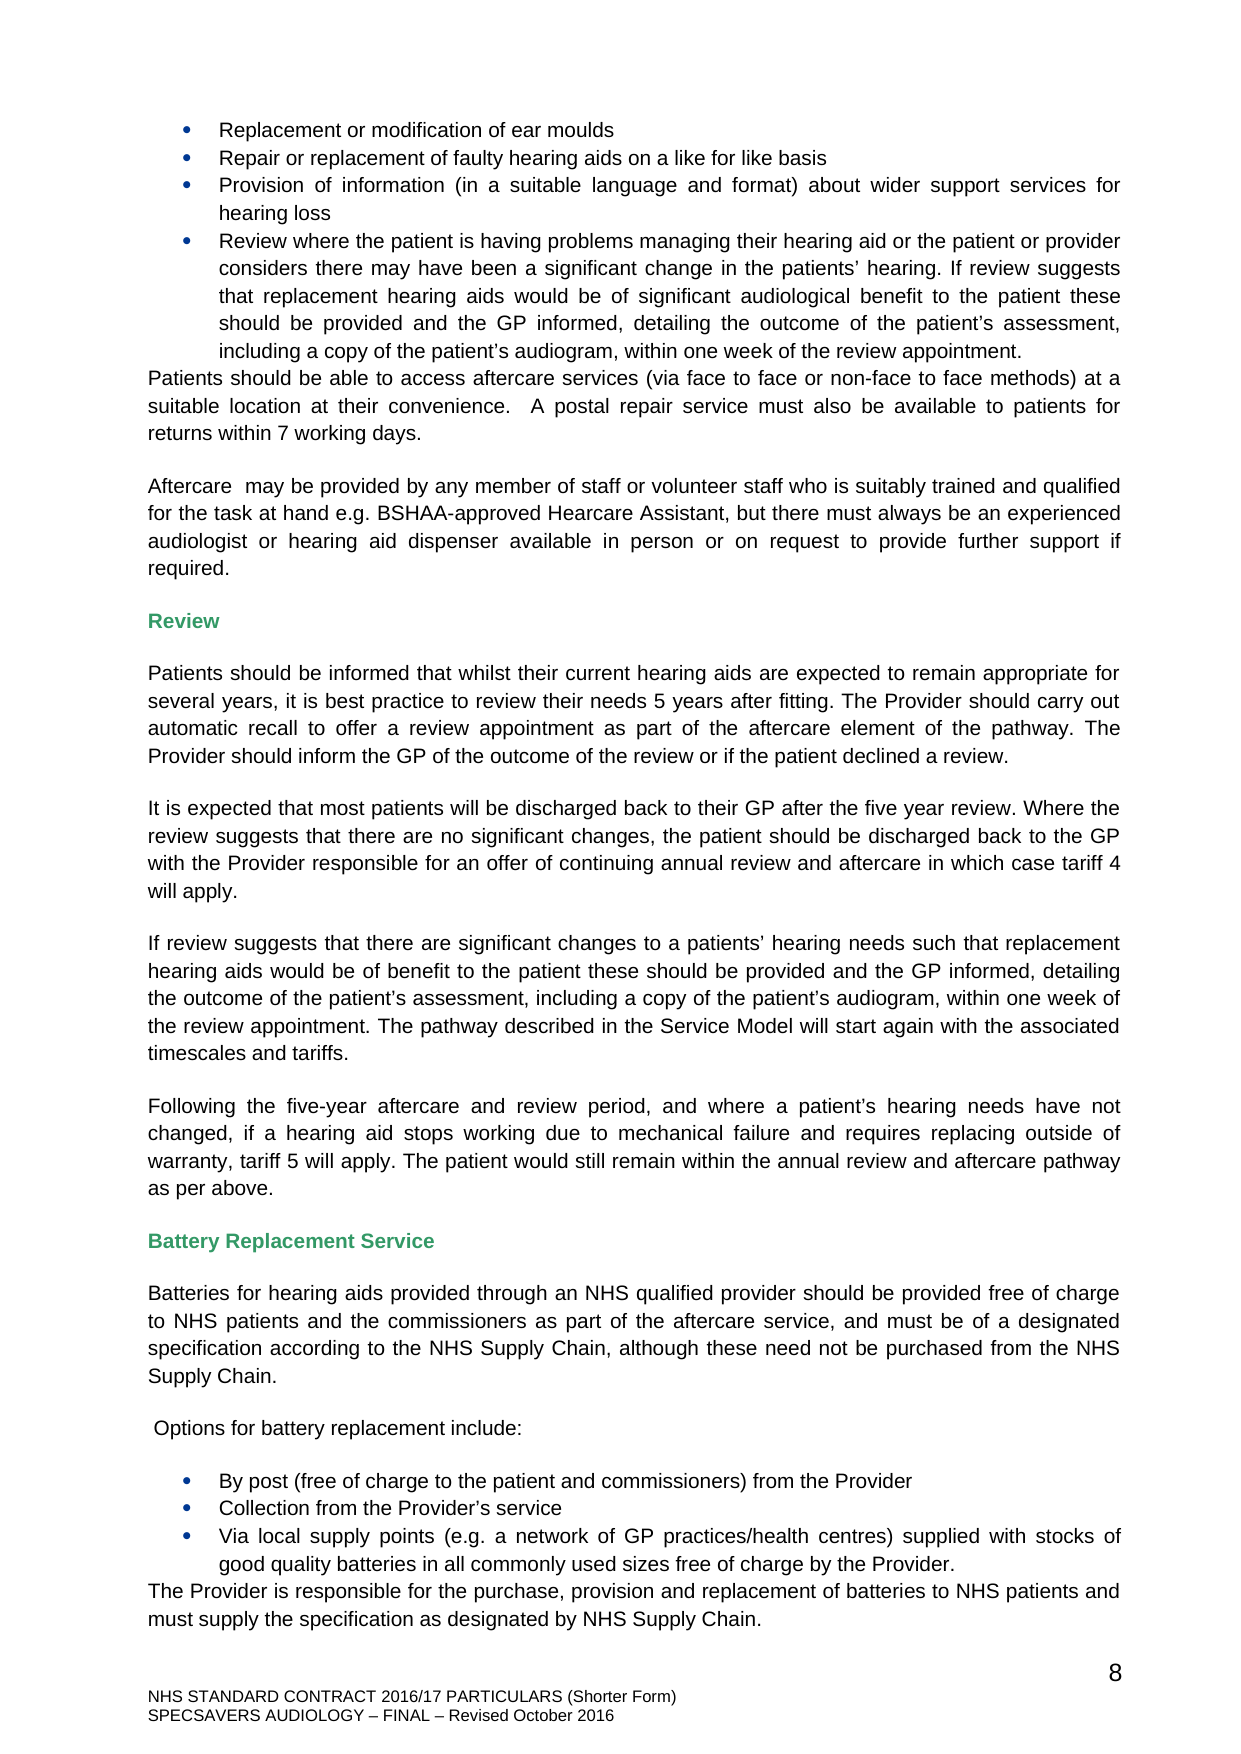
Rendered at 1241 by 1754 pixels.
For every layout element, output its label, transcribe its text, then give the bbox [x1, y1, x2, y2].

list Review where the patient is having problems managing their hearing aid or the patient or provider considers there may have been a significant change in the patients’ hearing. If review suggests that replacement hearing aids would be of significant audiological benefit to the patient these should be provided and the GP informed, detailing the outcome of the patient’s assessment, including a copy of the patient’s audiogram, within one week of the review appointment. [183, 228, 1122, 362]
text Batteries for hearing aids provided through an NHS qualified provider should be provided free of charge to NHS patients and the commissioners as part of the aftercare service, and must be of a designated specification according to the NHS Supply Chain, although these need not be purchased from the NHS Supply Chain. [148, 1281, 1122, 1387]
text Patients should be informed that whilst their current hearing aids are expected to remain appropriate for several years, it is best practice to review their needs 5 years after fitting. The Provider should carry out automatic recall to offer a review appointment as part of the aftercare element of the pathway. The Provider should inform the GP of the outcome of the review or if the patient declined a review. [148, 661, 1122, 767]
text Following the five-year aftercare and review period, and where a patient’s hearing needs have not changed, if a hearing aid stops working due to mechanical failure and requires replacing outside of warranty, tariff 5 will apply. The patient would still remain within the annual review and aftercare pathway as per above. [148, 1093, 1122, 1200]
list Via local supply points (e.g. a network of GP practices/health centres) supplied with stocks of good quality batteries in all commonly used sizes free of charge by the Provider. [183, 1524, 1122, 1575]
list By post (free of charge to the patient and commissioners) from the Provider [183, 1468, 1122, 1493]
list Review [148, 608, 1122, 632]
text The Provider is responsible for the purchase, provision and replacement of batteries to NHS patients and must supply the specification as designated by NHS Supply Chain. [148, 1579, 1122, 1630]
text Options for battery replacement include: [148, 1416, 1122, 1440]
list Replacement or modification of ear moulds [183, 118, 1122, 142]
text If review suggests that there are significant changes to a patients’ hearing needs such that replacement hearing aids would be of benefit to the patient these should be provided and the GP informed, detailing the outcome of the patient’s assessment, including a copy of the patient’s audiogram, within one week of the review appointment. The pathway described in the Service Model will start again with the associated timescales and tariffs. [148, 931, 1122, 1065]
list Battery Replacement Service [148, 1228, 1122, 1252]
text Patients should be able to access aftercare services (via face to face or non-face to face methods) at a suitable location at their convenience. A postal repair service must also be available to patients for returns within 7 working days. [148, 366, 1122, 445]
list Provision of information (in a suitable language and format) about wider support services for hearing loss [183, 173, 1122, 225]
list Repair or replacement of faulty hearing aids on a like for like basis [183, 146, 1122, 170]
list Collection from the Provider’s service [183, 1496, 1122, 1520]
text It is expected that most patients will be discharged back to their GP after the five year review. Where the review suggests that there are no significant changes, the patient should be discharged back to the GP with the Provider responsible for an offer of continuing annual review and aftercare in which case tariff 4 will apply. [148, 796, 1122, 902]
text Aftercare may be provided by any member of staff or volunteer staff who is suitably trained and qualified for the task at hand e.g. BSHAA-approved Hearcare Assistant, but there must always be an experienced audiologist or hearing aid dispenser available in person or on request to provide further support if required. [148, 473, 1122, 580]
